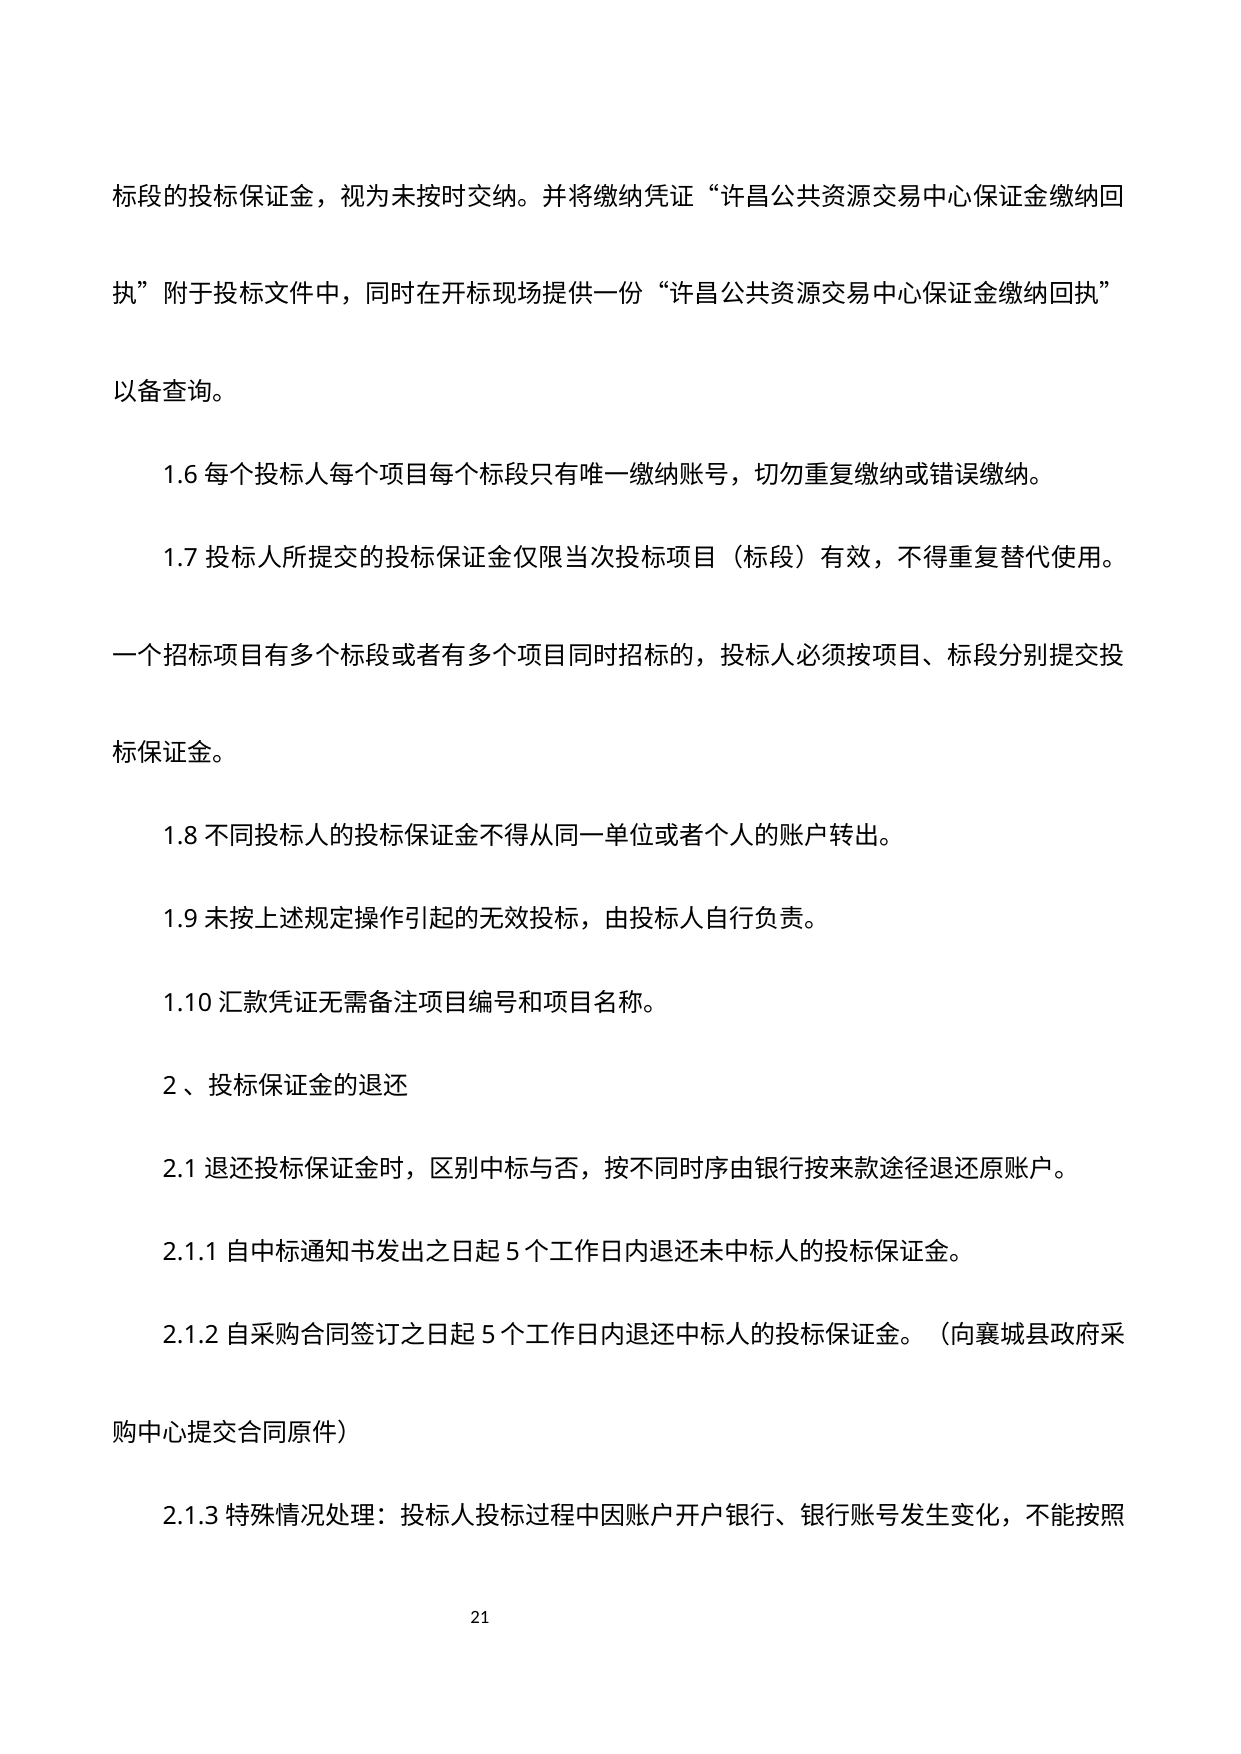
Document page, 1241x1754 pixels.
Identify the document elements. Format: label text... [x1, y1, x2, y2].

text 1.6 每个投标人每个项目每个标段只有唯一缴纳账号，切勿重复缴纳或错误缴纳。 [112, 440, 1128, 505]
text 1.10 汇款凭证无需备注项目编号和项目名称。 [112, 968, 1128, 1033]
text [112, 162, 1128, 422]
text 2.1.2 自采购合同签订之日起5个工作日内退还中标人的投标保证金。（向襄城县政府采购中心提交合同原件） [112, 1300, 1128, 1463]
text 1.9 未按上述规定操作引起的无效投标，由投标人自行负责。 [112, 884, 1128, 949]
text 1.8 不同投标人的投标保证金不得从同一单位或者个人的账户转出。 [112, 801, 1128, 866]
text 2.1.1 自中标通知书发出之日起5个工作日内退还未中标人的投标保证金。 [112, 1217, 1128, 1282]
text 1.7 投标人所提交的投标保证金仅限当次投标项目（标段）有效，不得重复替代使用。一个招标项目有多个标段或者有多个项目同时招标的，投标人必须按项目、标段分别提交投标保证金。 [112, 523, 1128, 783]
text 2 、投标保证金的退还 [112, 1051, 1128, 1116]
text 2.1 退还投标保证金时，区别中标与否，按不同时序由银行按来款途径退还原账户。 [112, 1134, 1128, 1199]
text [112, 1481, 1128, 1546]
